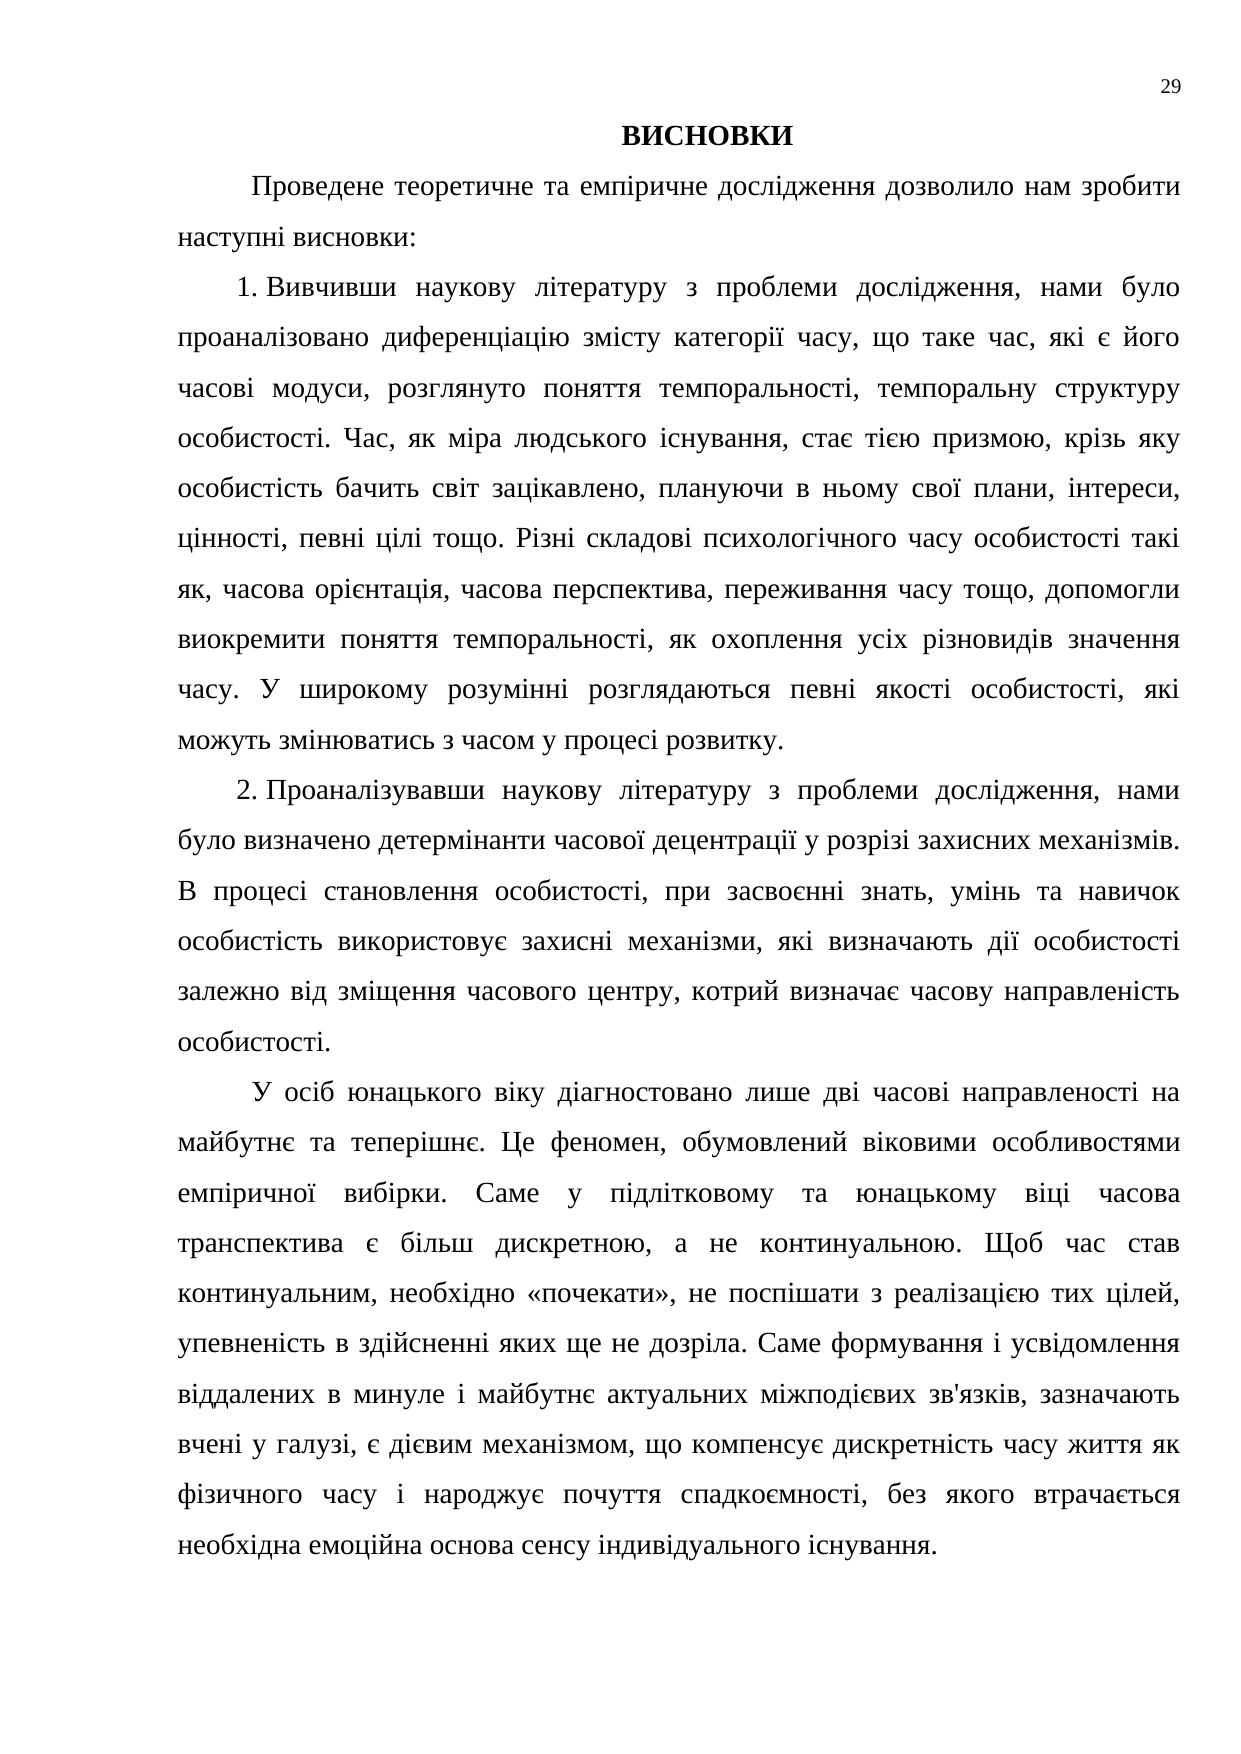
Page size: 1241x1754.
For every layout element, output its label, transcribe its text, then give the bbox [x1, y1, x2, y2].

text ВИСНОВКИ [177, 118, 1181, 152]
text Проведене теоретичне та емпіричне дослідження дозволило нам зробити наступні висновки: [177, 168, 1181, 252]
list Вивчивши наукову літературу з проблеми дослідження, нами було проаналізовано диференціацію змісту категорії часу, що таке час, які є його часові модуси, розглянуто поняття темпоральності, темпоральну структуру особистості. Час, як міра людського існування, стає тією призмою, крізь яку особистість бачить світ зацікавлено, плануючи в ньому свої плани, інтереси, цінності, певні цілі тощо. Різні складові психологічного часу особистості такі як, часова орієнтація, часова перспектива, переживання часу тощо, допомогли виокремити поняття темпоральності, як охоплення усіх різновидів значення часу. У широкому розумінні розглядаються певні якості особистості, які можуть змінюватись з часом у процесі розвитку. [177, 269, 1181, 755]
list Проаналізувавши наукову літературу з проблеми дослідження, нами було визначено детермінанти часової децентрації у розрізі захисних механізмів. В процесі становлення особистості, при засвоєнні знать, умінь та навичок особистість використовує захисні механізми, які визначають дії особистості залежно від зміщення часового центру, котрий визначає часову направленість особистості. [177, 772, 1181, 1057]
text У осіб юнацького віку діагностовано лише дві часові направленості на майбутнє та теперішнє. Це феномен, обумовлений віковими особливостями емпіричної вибірки. Саме у підлітковому та юнацькому віці часова транспектива є більш дискретною, а не континуальною. Щоб час став континуальним, необхідно «почекати», не поспішати з реалізацією тих цілей, упевненість в здійсненні яких ще не дозріла. Саме формування і усвідомлення віддалених в минуле і майбутнє актуальних міжподієвих зв'язків, зазначають вчені у галузі, є дієвим механізмом, що компенсує дискретність часу життя як фізичного часу і народжує почуття спадкоємності, без якого втрачається необхідна емоційна основа сенсу індивідуального існування. [177, 1074, 1181, 1560]
